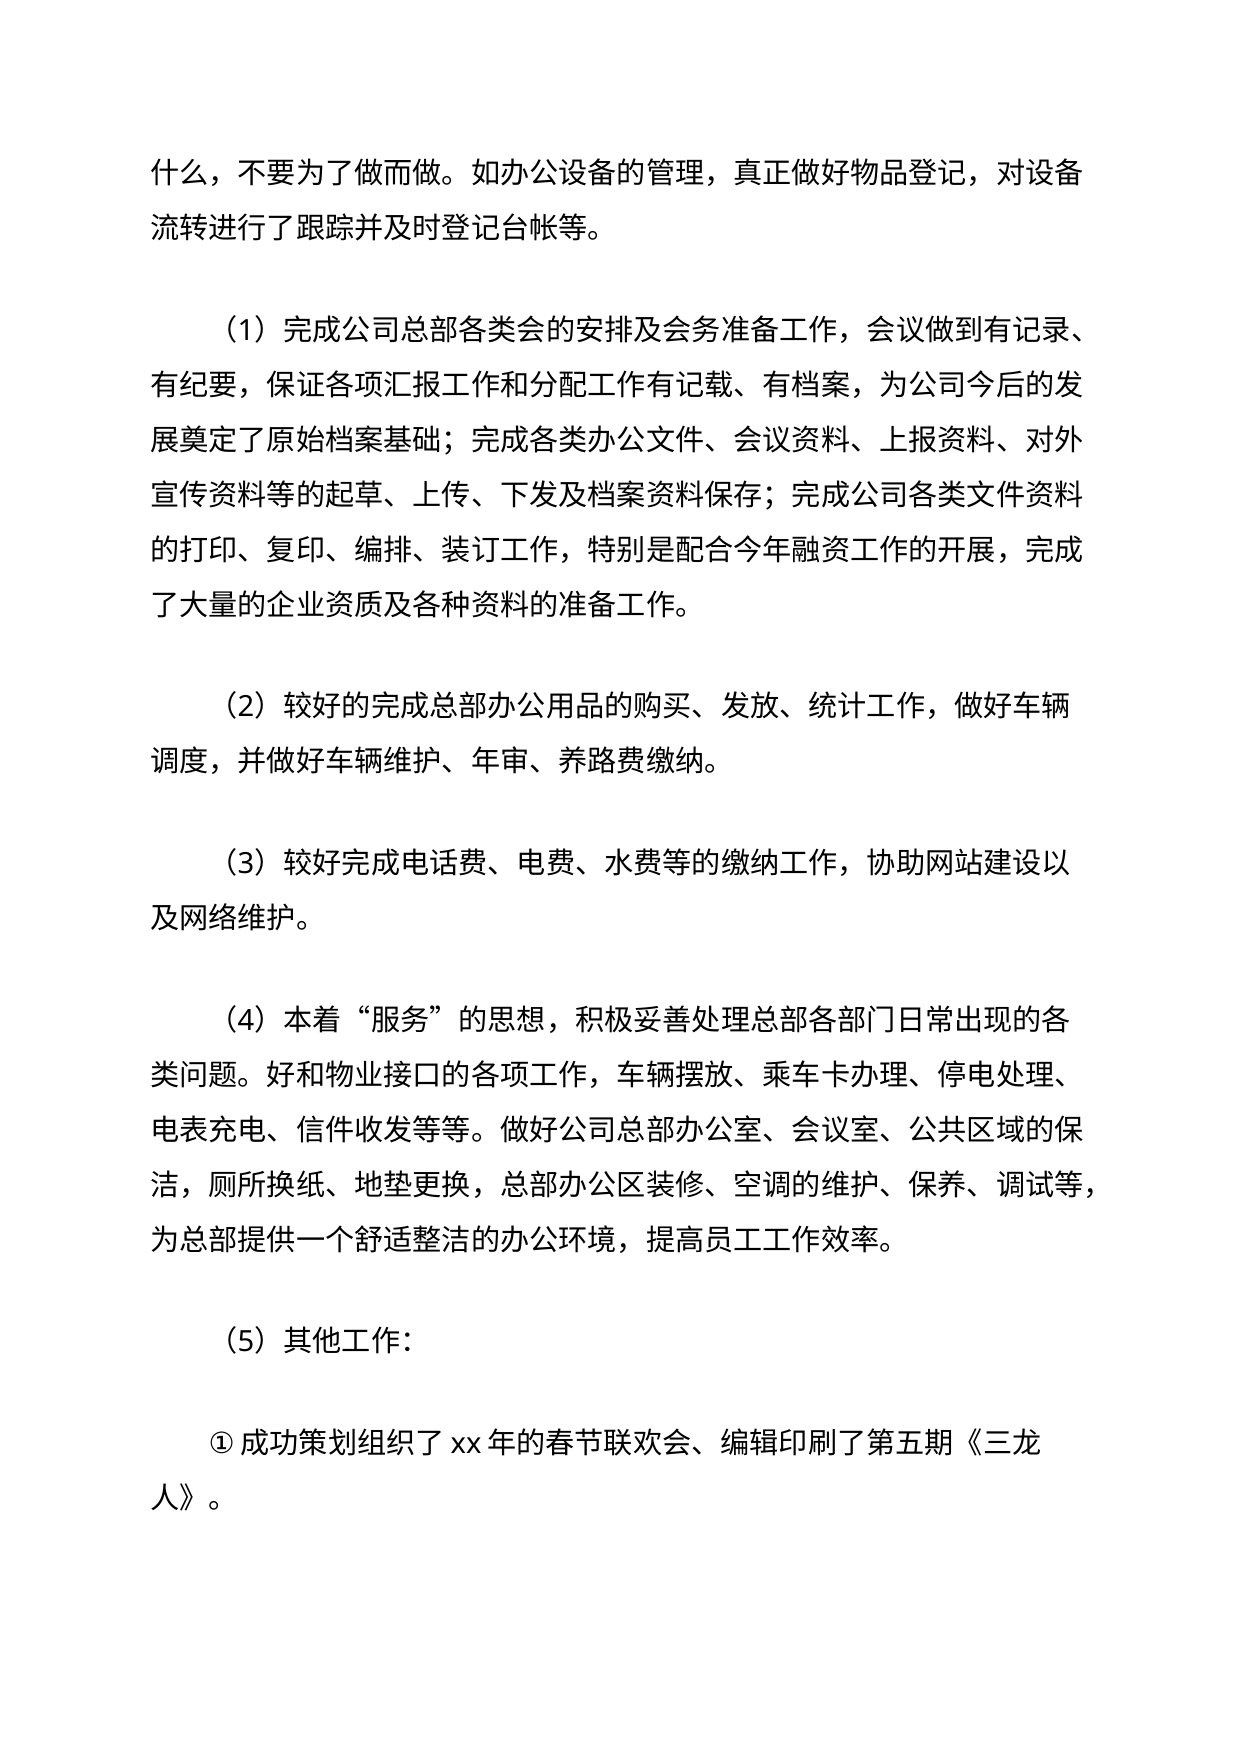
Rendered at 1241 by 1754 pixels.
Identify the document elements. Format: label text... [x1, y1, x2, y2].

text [150, 150, 1090, 247]
text ①成功策划组织了xx年的春节联欢会、编辑印刷了第五期《三龙人》。 [150, 1420, 1090, 1517]
text （4）本着“服务”的思想，积极妥善处理总部各部门日常出现的各类问题。好和物业接口的各项工作，车辆摆放、乘车卡办理、停电处理、电表充电、信件收发等等。做好公司总部办公室、会议室、公共区域的保洁，厕所换纸、地垫更换，总部办公区装修、空调的维护、保养、调试等，为总部提供一个舒适整洁的办公环境，提高员工工作效率。 [150, 997, 1090, 1258]
text （2）较好的完成总部办公用品的购买、发放、统计工作，做好车辆调度，并做好车辆维护、年审、养路费缴纳。 [150, 683, 1090, 780]
text （1）完成公司总部各类会的安排及会务准备工作，会议做到有记录、有纪要，保证各项汇报工作和分配工作有记载、有档案，为公司今后的发展奠定了原始档案基础；完成各类办公文件、会议资料、上报资料、对外宣传资料等的起草、上传、下发及档案资料保存；完成公司各类文件资料的打印、复印、编排、装订工作，特别是配合今年融资工作的开展，完成了大量的企业资质及各种资料的准备工作。 [150, 307, 1090, 623]
text （3）较好完成电话费、电费、水费等的缴纳工作，协助网站建设以及网络维护。 [150, 840, 1090, 937]
text （5）其他工作： [150, 1318, 1090, 1360]
